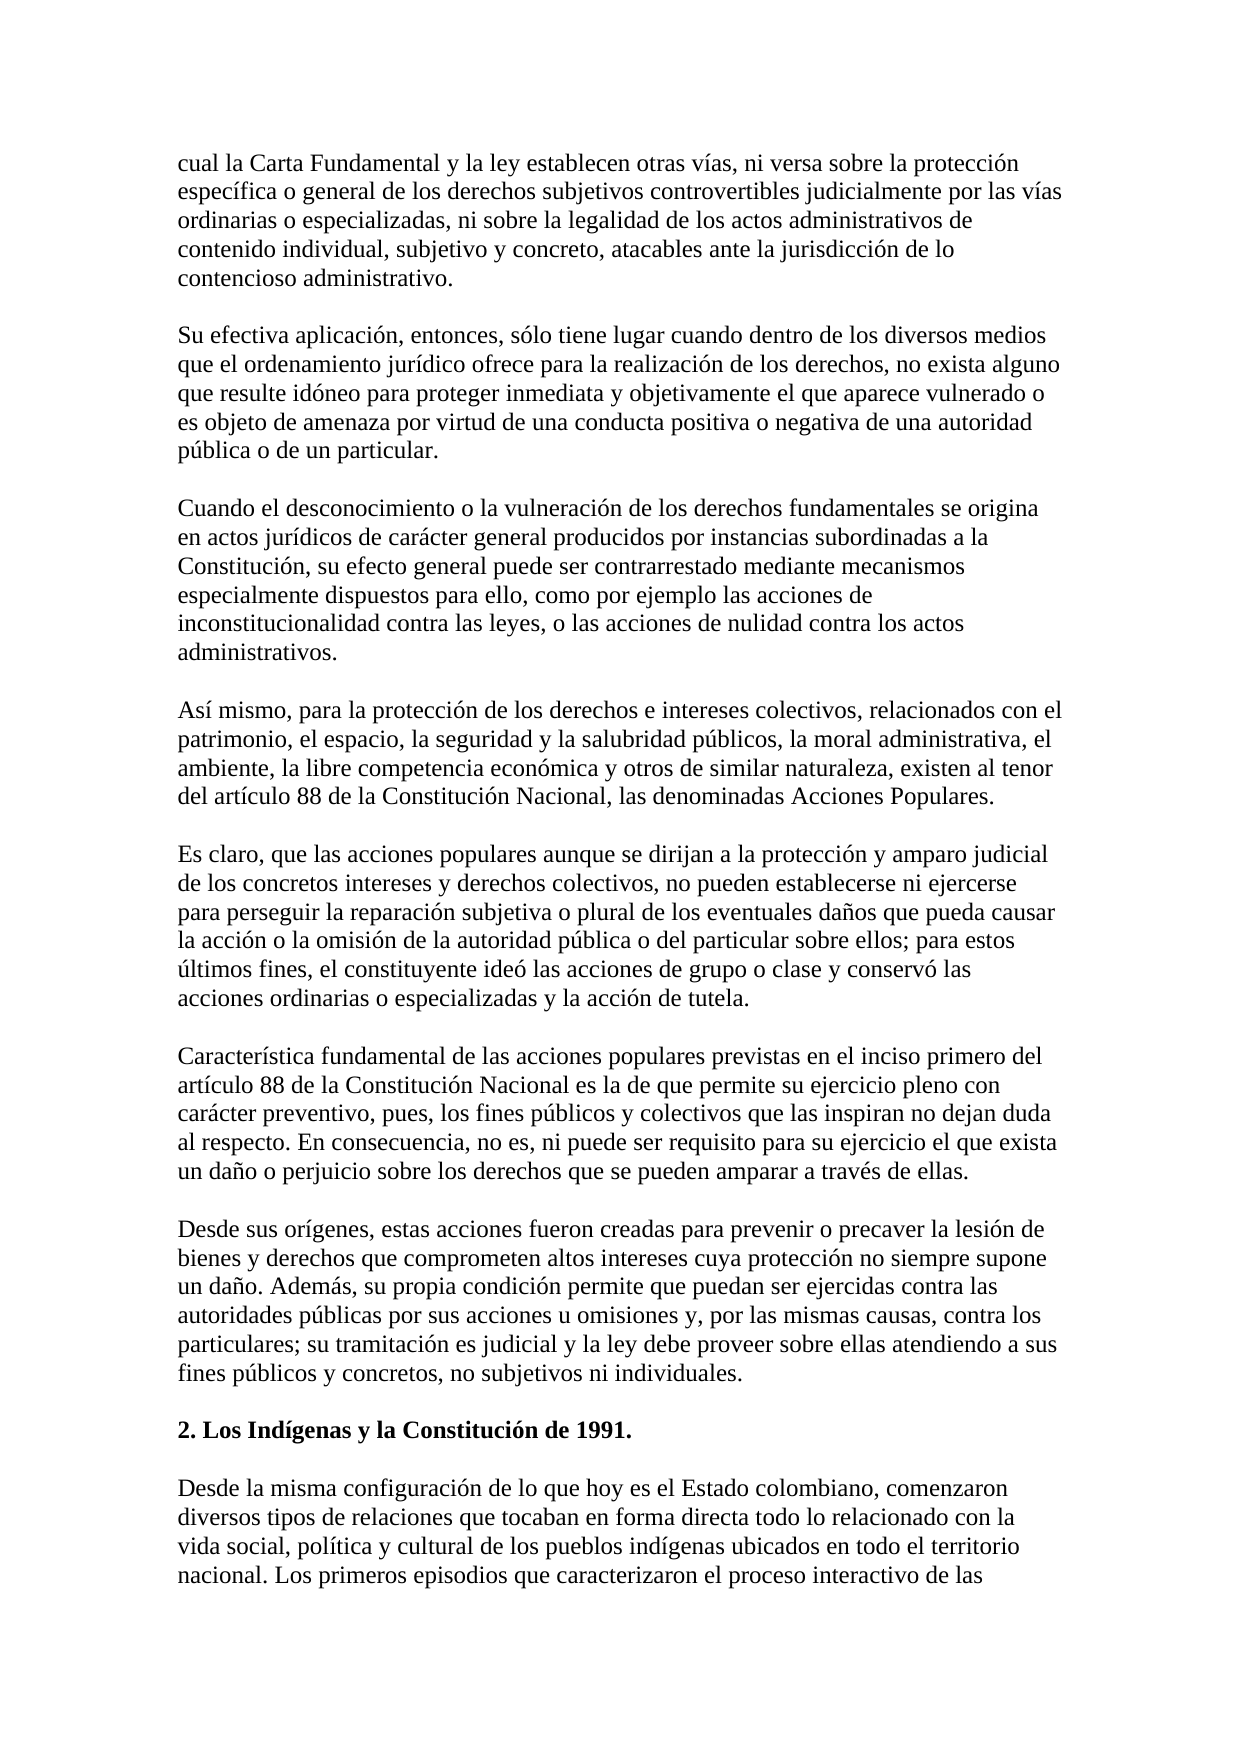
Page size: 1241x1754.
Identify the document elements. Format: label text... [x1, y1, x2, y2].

text Cuando el desconocimiento o la vulneración de los derechos fundamentales se origina en actos jurídicos de carácter general producidos por instancias subordinadas a la Constitución, su efecto general puede ser contrarrestado mediante mecanismos especialmente dispuestos para ello, como por ejemplo las acciones de inconstitucionalidad contra las leyes, o las acciones de nulidad contra los actos administrativos. [177, 493, 1063, 666]
text Su efectiva aplicación, entonces, sólo tiene lugar cuando dentro de los diversos medios que el ordenamiento jurídico ofrece para la realización de los derechos, no exista alguno que resulte idóneo para proteger inmediata y objetivamente el que aparece vulnerado o es objeto de amenaza por virtud de una conducta positiva o negativa de una autoridad pública o de un particular. [177, 321, 1063, 464]
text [177, 148, 1063, 291]
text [177, 1473, 1063, 1588]
text Es claro, que las acciones populares aunque se dirijan a la protección y amparo judicial de los concretos intereses y derechos colectivos, no pueden establecerse ni ejercerse para perseguir la reparación subjetiva o plural de los eventuales daños que pueda causar la acción o la omisión de la autoridad pública o del particular sobre ellos; para estos últimos fines, el constituyente ideó las acciones de grupo o clase y conservó las acciones ordinarias o especializadas y la acción de tutela. [177, 839, 1063, 1012]
text Así mismo, para la protección de los derechos e intereses colectivos, relacionados con el patrimonio, el espacio, la seguridad y la salubridad públicos, la moral administrativa, el ambiente, la libre competencia económica y otros de similar naturaleza, existen al tenor del artículo 88 de la Constitución Nacional, las denominadas Acciones Populares. [177, 695, 1063, 810]
text Desde sus orígenes, estas acciones fueron creadas para prevenir o precaver la lesión de bienes y derechos que comprometen altos intereses cuya protección no siempre supone un daño. Además, su propia condición permite que puedan ser ejercidas contra las autoridades públicas por sus acciones u omisiones y, por las mismas causas, contra los particulares; su tramitación es judicial y la ley debe proveer sobre ellas atendiendo a sus fines públicos y concretos, no subjetivos ni individuales. [177, 1214, 1063, 1386]
text 2. Los Indígenas y la Constitución de 1991. [177, 1416, 1063, 1444]
text Característica fundamental de las acciones populares previstas en el inciso primero del artículo 88 de la Constitución Nacional es la de que permite su ejercicio pleno con carácter preventivo, pues, los fines públicos y colectivos que las inspiran no dejan duda al respecto. En consecuencia, no es, ni puede ser requisito para su ejercicio el que exista un daño o perjuicio sobre los derechos que se pueden amparar a través de ellas. [177, 1041, 1063, 1185]
